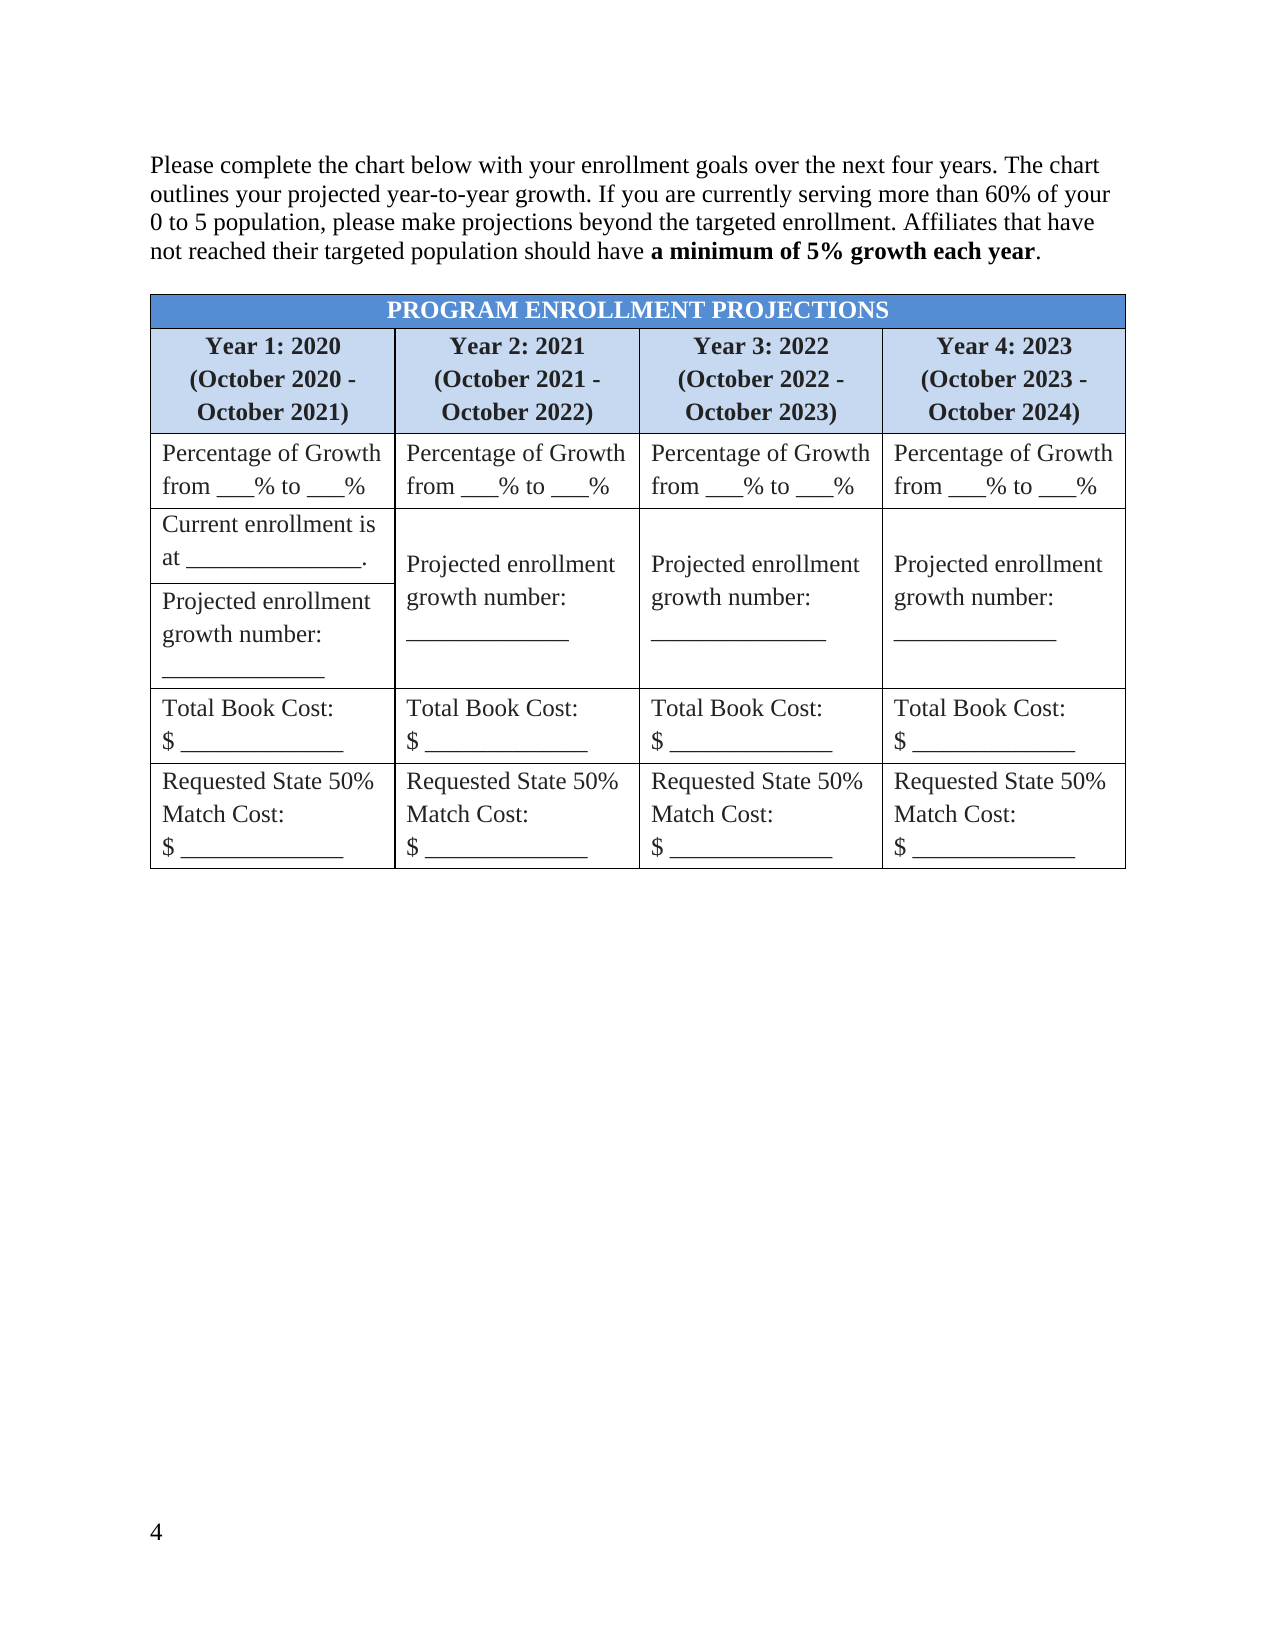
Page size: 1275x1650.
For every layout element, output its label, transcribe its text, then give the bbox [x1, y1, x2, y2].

table_cell Requested State 50% Match Cost: $ _____________ [151, 764, 394, 868]
table_cell Year 4: 2023 (October 2023 - October 2024) [883, 329, 1125, 433]
table_cell Percentage of Growth from ___% to ___% [883, 434, 1125, 508]
table_cell Projected enrollment growth number: ______________ [640, 509, 882, 688]
table_cell Projected enrollment growth number: _____________ [151, 584, 394, 688]
table_cell Total Book Cost: $ _____________ [640, 689, 882, 763]
table_cell Year 3: 2022 (October 2022 - October 2023) [640, 329, 882, 433]
table_cell Requested State 50% Match Cost: $ _____________ [640, 764, 882, 868]
table_cell Requested State 50% Match Cost: $ _____________ [396, 764, 639, 868]
table_cell Total Book Cost: $ _____________ [883, 689, 1125, 763]
table_cell Percentage of Growth from ___% to ___% [396, 434, 639, 508]
table_header PROGRAM ENROLLMENT PROJECTIONS [151, 295, 1125, 328]
table_cell Percentage of Growth from ___% to ___% [640, 434, 882, 508]
table_cell Projected enrollment growth number: _____________ [883, 509, 1125, 688]
table_cell Current enrollment is at ______________. [151, 509, 394, 583]
table_cell Year 1: 2020 (October 2020 - October 2021) [151, 329, 394, 433]
table_cell Year 2: 2021 (October 2021 - October 2022) [396, 329, 639, 433]
table_cell Total Book Cost: $ _____________ [396, 689, 639, 763]
table_cell Percentage of Growth from ___% to ___% [151, 434, 394, 508]
text Please complete the chart below with your enrollment goals over the next four years. The chart outlines your projected year-to-year growth. If you are currently serving more than 60% of your 0 to 5 population, please make projections beyond the targeted enrollment. Affiliates that have not reached their targeted population should have a minimum of 5% growth each year. [150, 150, 1125, 265]
table_cell Requested State 50% Match Cost: $ _____________ [883, 764, 1125, 868]
table_cell Total Book Cost: $ _____________ [151, 689, 394, 763]
table_cell Projected enrollment growth number: _____________ [396, 509, 639, 688]
